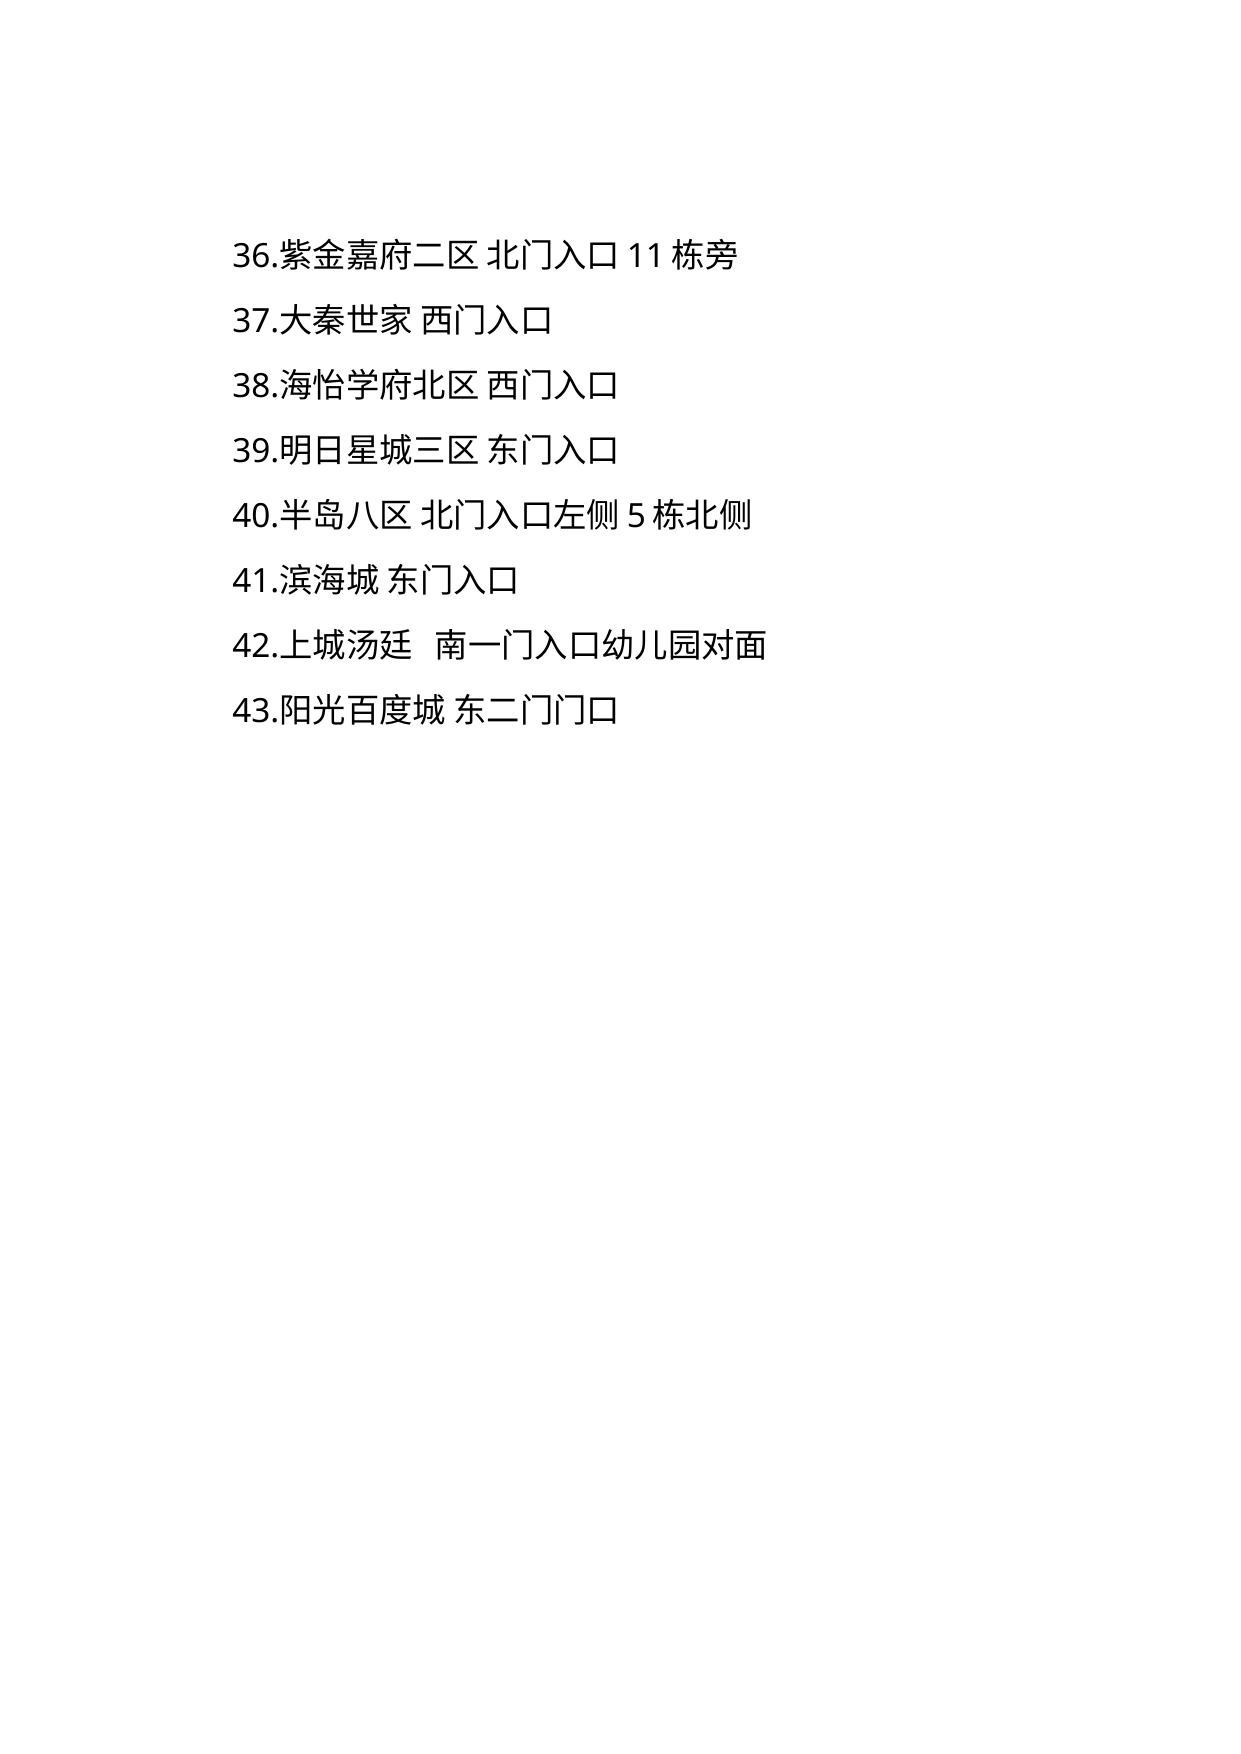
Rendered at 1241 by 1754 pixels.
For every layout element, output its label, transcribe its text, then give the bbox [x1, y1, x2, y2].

text 37.大秦世家 西门入口 [165, 286, 1087, 351]
text 41.滨海城 东门入口 [165, 546, 1087, 611]
text 39.明日星城三区 东门入口 [165, 416, 1087, 481]
text 42.上城汤廷 南一门入口幼儿园对面 [165, 611, 1087, 676]
text 40.半岛八区 北门入口左侧5栋北侧 [165, 481, 1087, 546]
text 38.海怡学府北区 西门入口 [165, 351, 1087, 416]
text 36.紫金嘉府二区 北门入口11栋旁 [165, 221, 1087, 286]
text 43.阳光百度城 东二门门口 [165, 676, 1087, 741]
